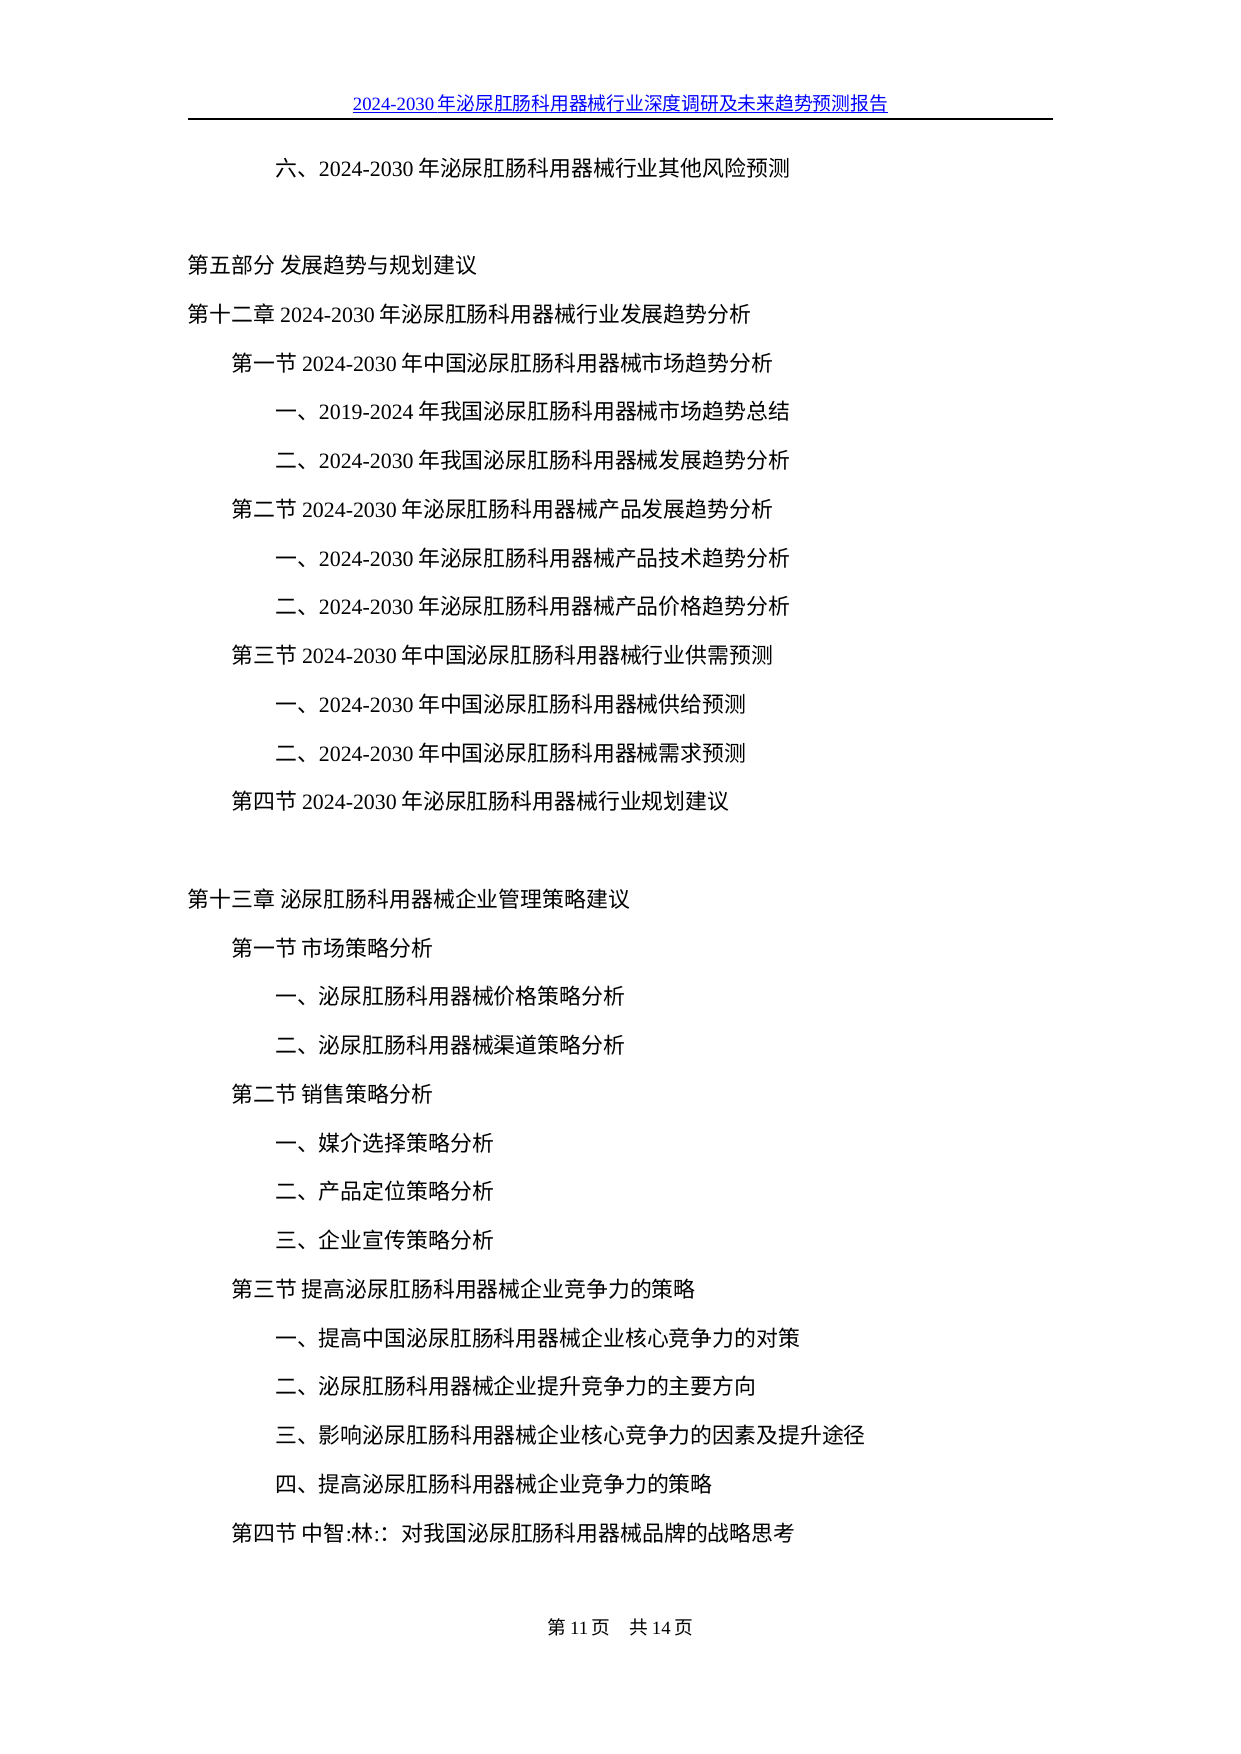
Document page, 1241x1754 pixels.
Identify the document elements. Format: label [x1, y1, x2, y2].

text [187, 150, 1053, 1548]
